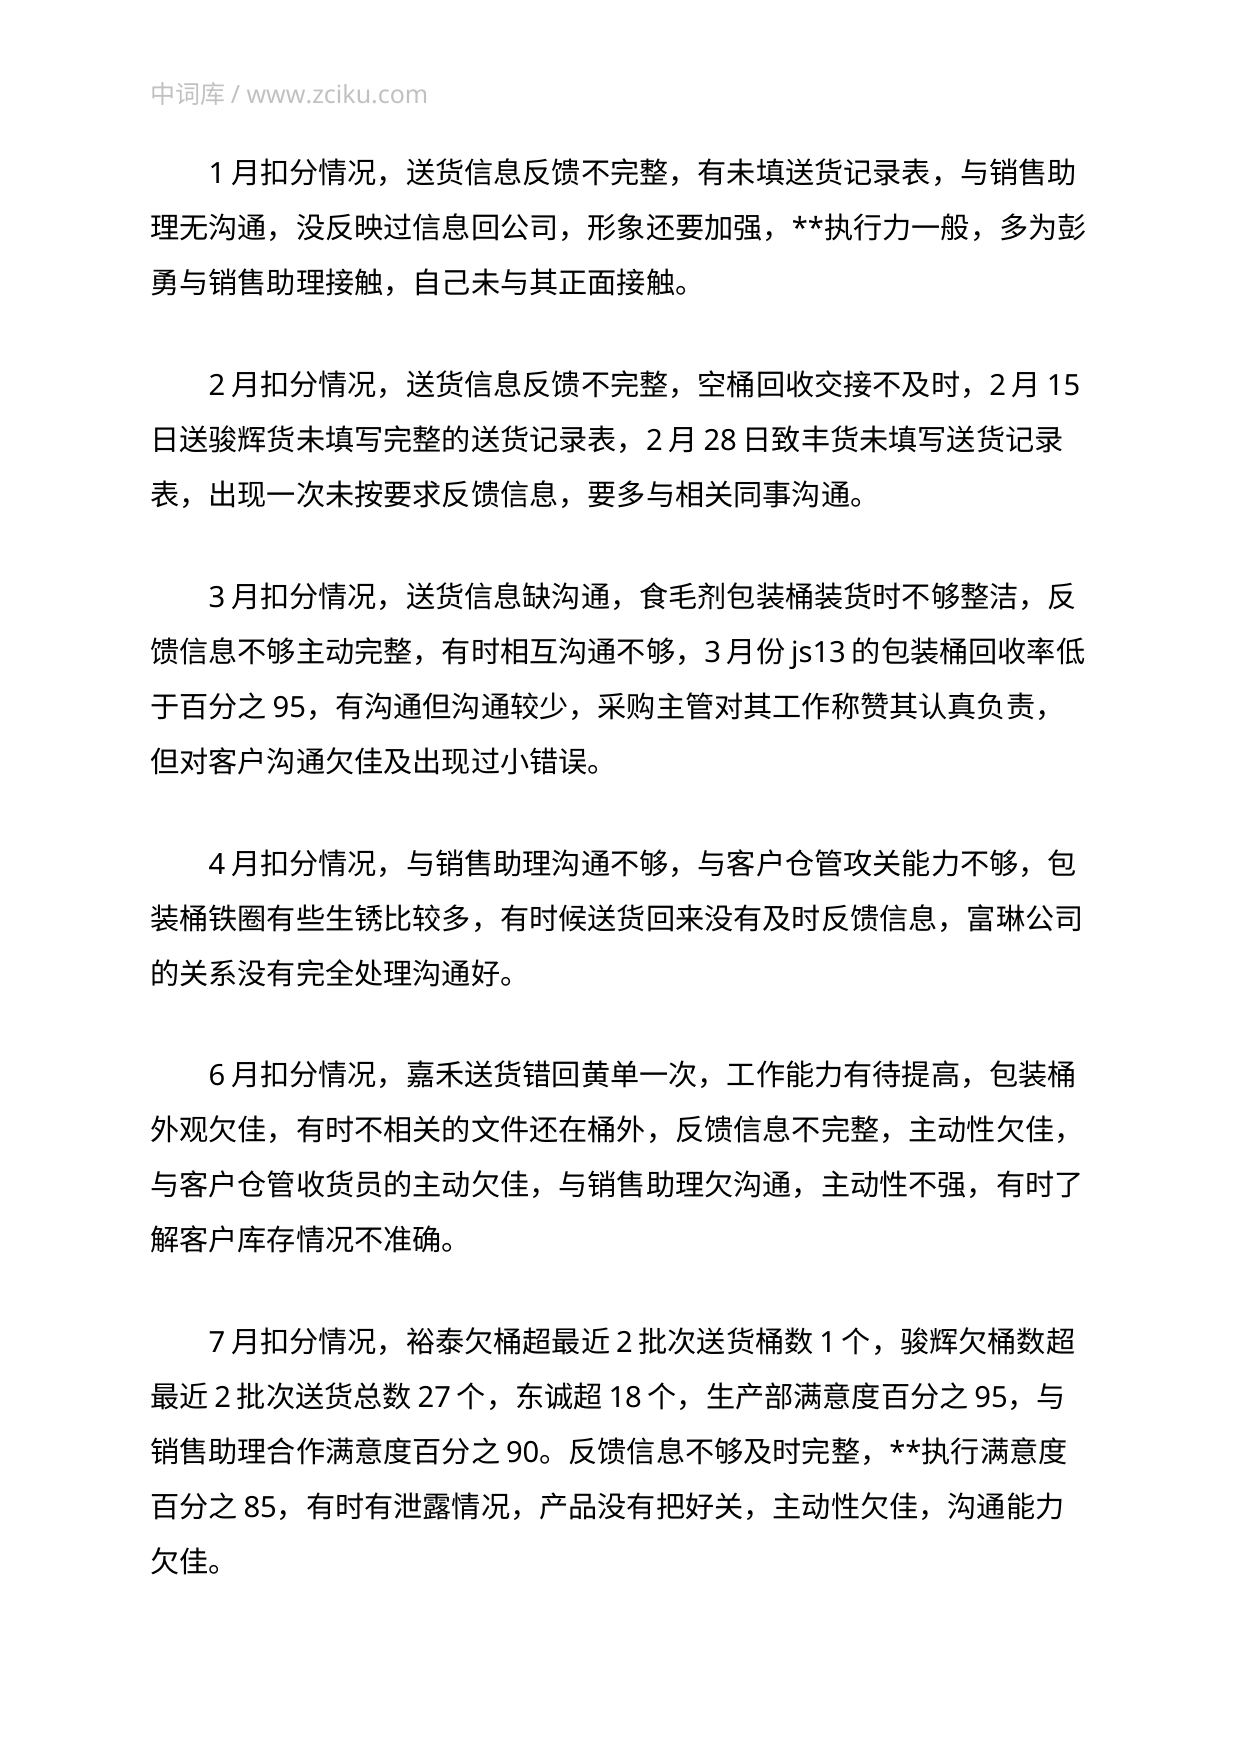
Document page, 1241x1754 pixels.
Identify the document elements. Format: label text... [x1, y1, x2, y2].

text 3月扣分情况，送货信息缺沟通，食毛剂包装桶装货时不够整洁，反馈信息不够主动完整，有时相互沟通不够，3月份js13的包装桶回收率低于百分之95，有沟通但沟通较少，采购主管对其工作称赞其认真负责，但对客户沟通欠佳及出现过小错误。 [150, 573, 1090, 781]
text 1月扣分情况，送货信息反馈不完整，有未填送货记录表，与销售助理无沟通，没反映过信息回公司，形象还要加强，**执行力一般，多为彭勇与销售助理接触，自己未与其正面接触。 [150, 150, 1090, 302]
text 4月扣分情况，与销售助理沟通不够，与客户仓管攻关能力不够，包装桶铁圈有些生锈比较多，有时候送货回来没有及时反馈信息，富琳公司的关系没有完全处理沟通好。 [150, 840, 1090, 992]
text 2月扣分情况，送货信息反馈不完整，空桶回收交接不及时，2月15日送骏辉货未填写完整的送货记录表，2月28日致丰货未填写送货记录表，出现一次未按要求反馈信息，要多与相关同事沟通。 [150, 362, 1090, 514]
text 6月扣分情况，嘉禾送货错回黄单一次，工作能力有待提高，包装桶外观欠佳，有时不相关的文件还在桶外，反馈信息不完整，主动性欠佳，与客户仓管收货员的主动欠佳，与销售助理欠沟通，主动性不强，有时了解客户库存情况不准确。 [150, 1052, 1090, 1259]
text 7月扣分情况，裕泰欠桶超最近2批次送货桶数1个，骏辉欠桶数超最近2批次送货总数27个，东诚超18个，生产部满意度百分之95，与销售助理合作满意度百分之90。反馈信息不够及时完整，**执行满意度百分之85，有时有泄露情况，产品没有把好关，主动性欠佳，沟通能力欠佳。 [150, 1318, 1090, 1581]
